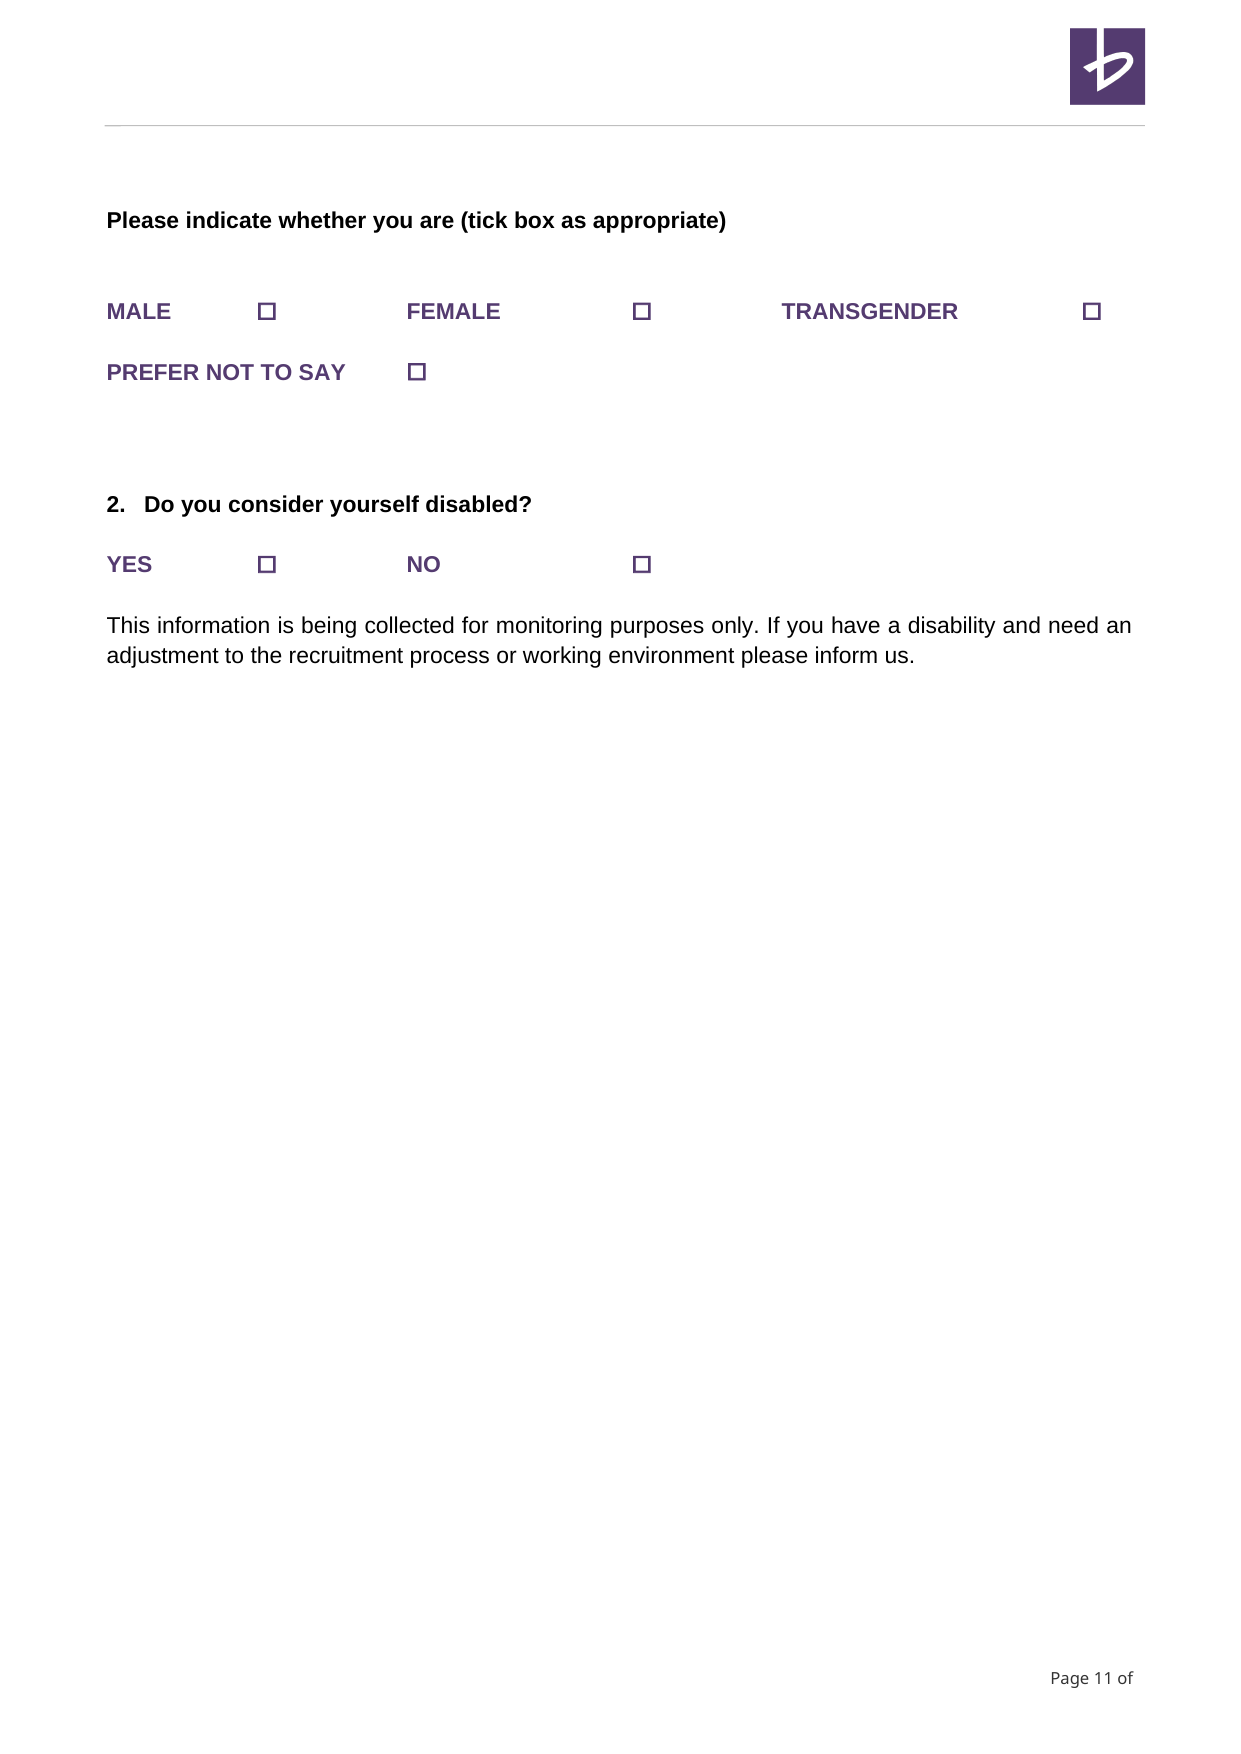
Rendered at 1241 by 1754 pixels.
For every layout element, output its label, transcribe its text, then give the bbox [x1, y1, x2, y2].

list Do you consider yourself disabled? [106, 491, 1134, 517]
text This information is being collected for monitoring purposes only. If you have a disability and need an adjustment to the recruitment process or working environment please inform us. [106, 612, 1134, 668]
subtitle prefer not to say [106, 358, 1134, 385]
text Please indicate whether you are (tick box as appropriate) [106, 207, 1134, 234]
picture [1070, 28, 1146, 105]
subtitle YES NO [106, 551, 1134, 577]
subtitle MALE FEMALE Transgender [106, 298, 1134, 324]
